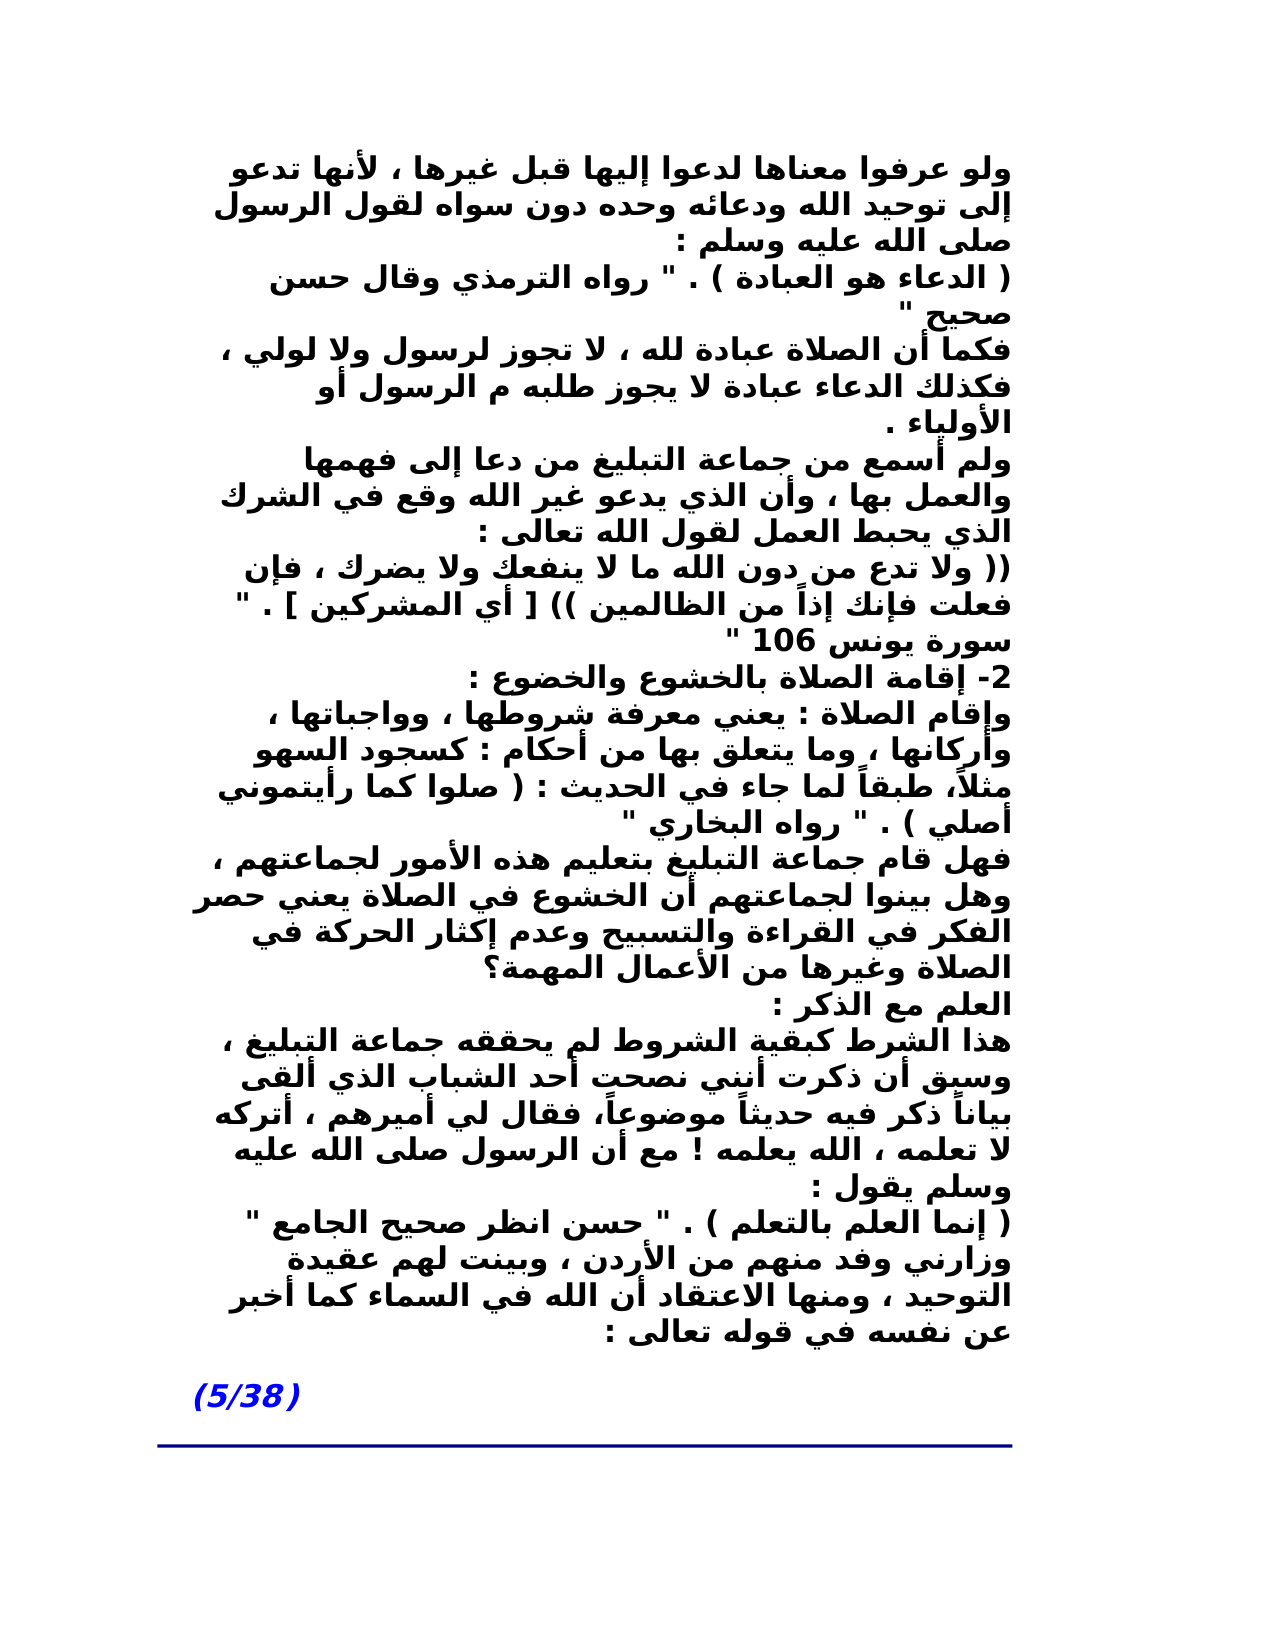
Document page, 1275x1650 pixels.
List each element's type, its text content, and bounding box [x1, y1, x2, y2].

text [187, 150, 1012, 1350]
text (5/38) [187, 1379, 1012, 1415]
